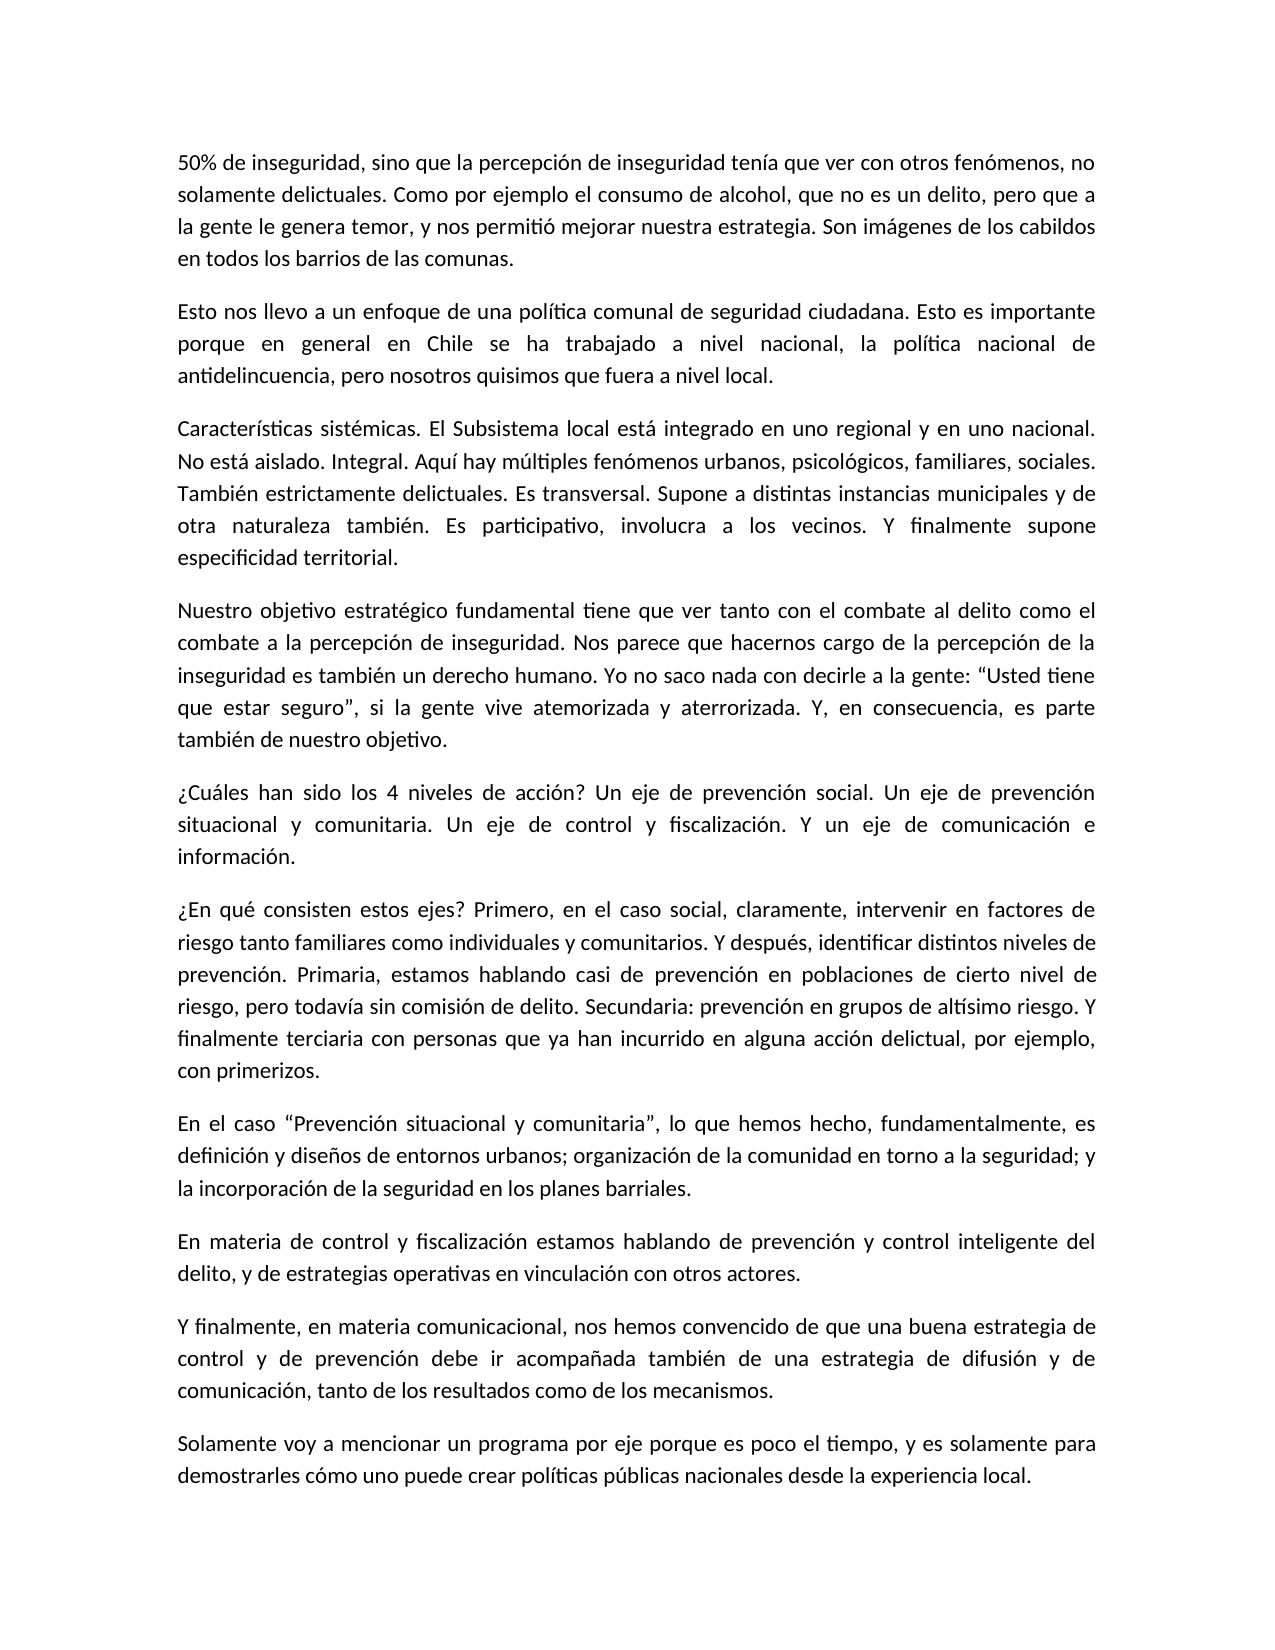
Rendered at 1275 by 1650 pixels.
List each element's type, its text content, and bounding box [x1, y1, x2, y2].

text Esto nos llevo a un enfoque de una política comunal de seguridad ciudadana. Esto es importante porque en general en Chile se ha trabajado a nivel nacional, la política nacional de antidelincuencia, pero nosotros quisimos que fuera a nivel local. [177, 297, 1098, 389]
text ¿Cuáles han sido los 4 niveles de acción? Un eje de prevención social. Un eje de prevención situacional y comunitaria. Un eje de control y fiscalización. Y un eje de comunicación e información. [177, 778, 1098, 871]
text En materia de control y fiscalización estamos hablando de prevención y control inteligente del delito, y de estrategias operativas en vinculación con otros actores. [177, 1227, 1098, 1287]
text Solamente voy a mencionar un programa por eje porque es poco el tiempo, y es solamente para demostrarles cómo uno puede crear políticas públicas nacionales desde la experiencia local. [177, 1429, 1098, 1490]
text Nuestro objetivo estratégico fundamental tiene que ver tanto con el combate al delito como el combate a la percepción de inseguridad. Nos parece que hacernos cargo de la percepción de la inseguridad es también un derecho humano. Yo no saco nada con decirle a la gente: “Usted tiene que estar seguro”, si la gente vive atemorizada y aterrorizada. Y, en consecuencia, es parte también de nuestro objetivo. [177, 596, 1098, 753]
text ¿En qué consisten estos ejes? Primero, en el caso social, claramente, intervenir en factores de riesgo tanto familiares como individuales y comunitarios. Y después, identificar distintos niveles de prevención. Primaria, estamos hablando casi de prevención en poblaciones de cierto nivel de riesgo, pero todavía sin comisión de delito. Secundaria: prevención en grupos de altísimo riesgo. Y finalmente terciaria con personas que ya han incurrido en alguna acción delictual, por ejemplo, con primerizos. [177, 896, 1098, 1084]
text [177, 148, 1098, 272]
text En el caso “Prevención situacional y comunitaria”, lo que hemos hecho, fundamentalmente, es definición y diseños de entornos urbanos; organización de la comunidad en torno a la seguridad; y la incorporación de la seguridad en los planes barriales. [177, 1109, 1098, 1202]
text Y finalmente, en materia comunicacional, nos hemos convencido de que una buena estrategia de control y de prevención debe ir acompañada también de una estrategia de difusión y de comunicación, tanto de los resultados como de los mecanismos. [177, 1312, 1098, 1404]
text Características sistémicas. El Subsistema local está integrado en uno regional y en uno nacional. No está aislado. Integral. Aquí hay múltiples fenómenos urbanos, psicológicos, familiares, sociales. También estrictamente delictuales. Es transversal. Supone a distintas instancias municipales y de otra naturaleza también. Es participativo, involucra a los vecinos. Y finalmente supone especificidad territorial. [177, 414, 1098, 571]
